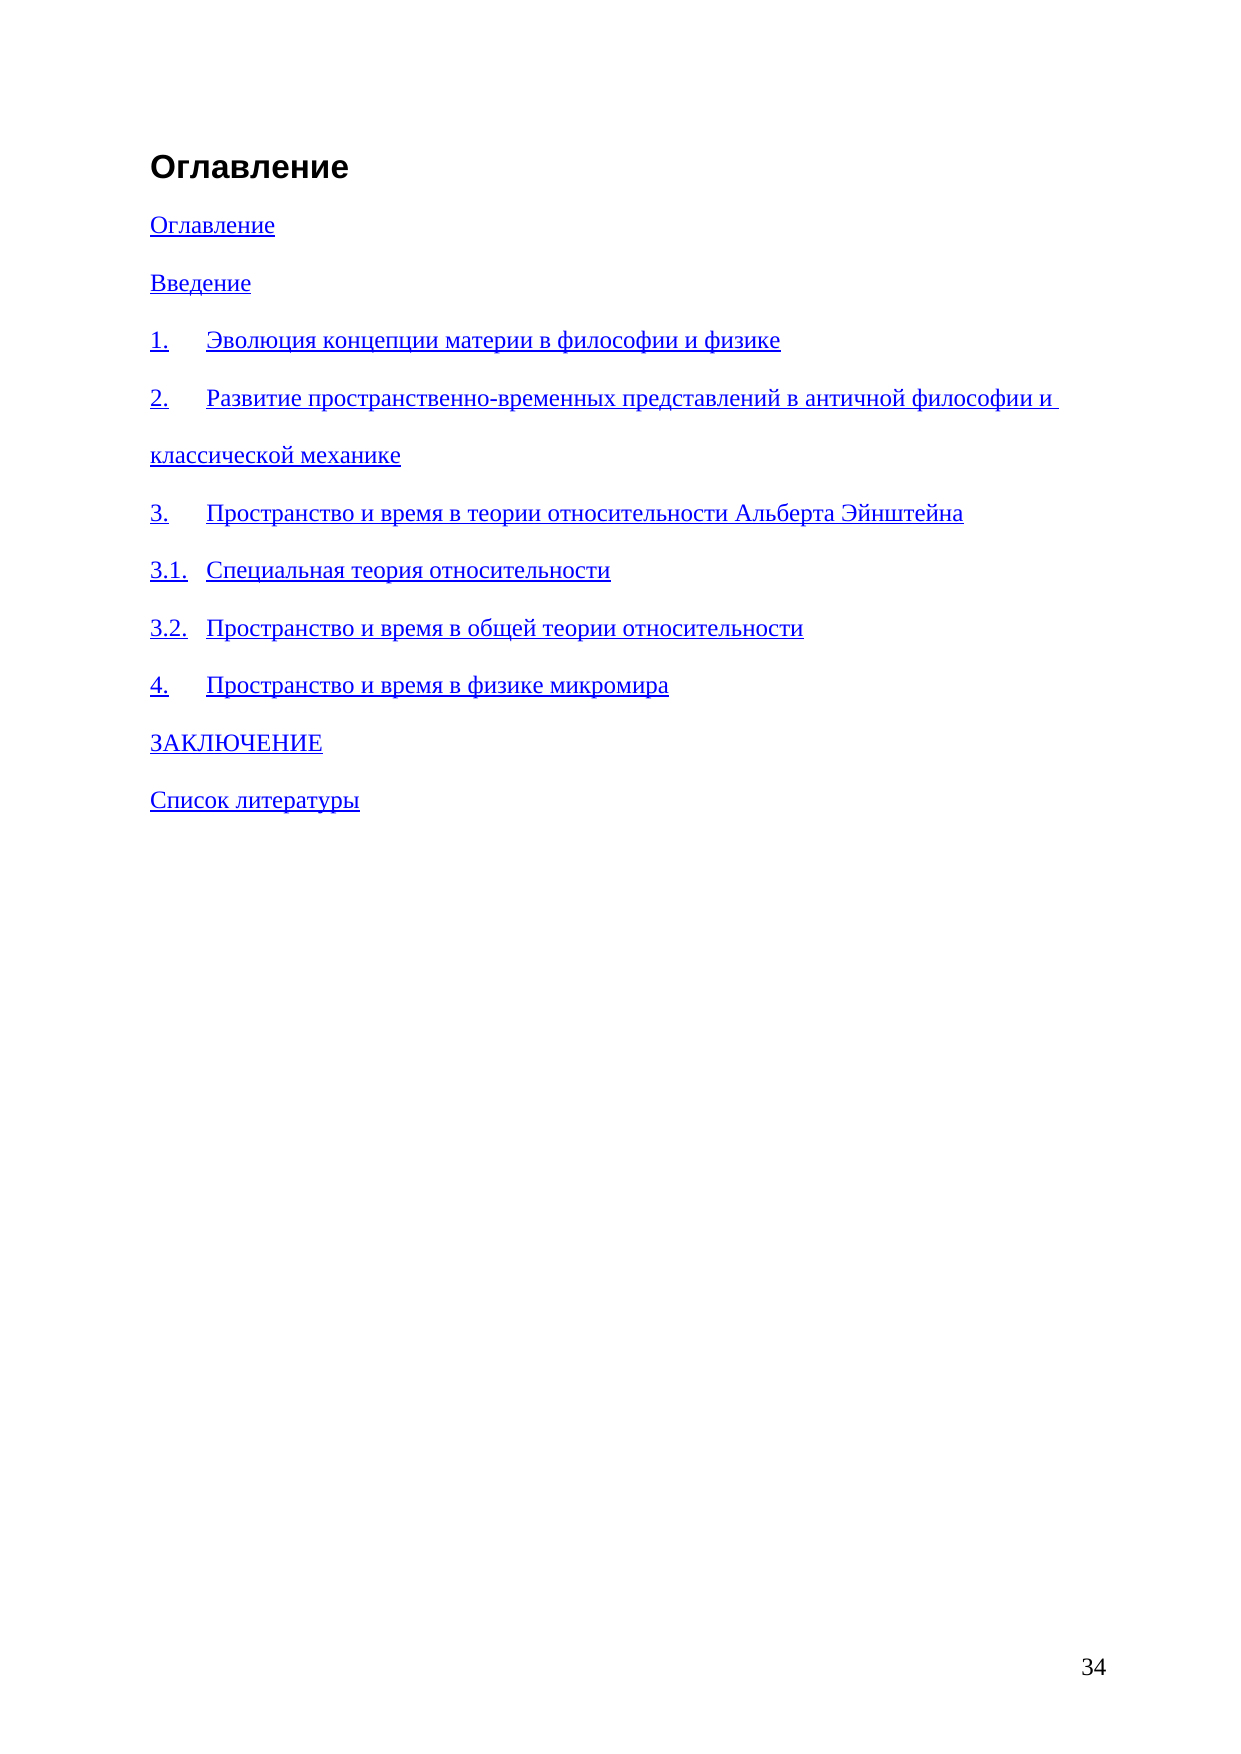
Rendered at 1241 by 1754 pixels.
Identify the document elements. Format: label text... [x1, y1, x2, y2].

text Список литературы 35 [150, 785, 1106, 814]
text Оглавление 3 [150, 210, 1106, 239]
text 2. Развитие пространственно-временных представлений в античной философии и классической механике 17 [150, 383, 1106, 469]
text Введение 5 [150, 268, 1106, 297]
text 4. Пространство и время в физике микромира 28 [150, 670, 1106, 699]
text 3.2. Пространство и время в общей теории относительности 24 [150, 613, 1106, 642]
text 3.1. Специальная теория относительности 21 [150, 555, 1106, 584]
subtitle Оглавление [150, 147, 1106, 185]
text 3. Пространство и время в теории относительности Альберта Эйнштейна 21 [150, 498, 1106, 527]
text 1. Эволюция концепции материи в философии и физике 7 [150, 325, 1106, 354]
text ЗАКЛЮЧЕНИЕ 33 [150, 728, 1106, 757]
